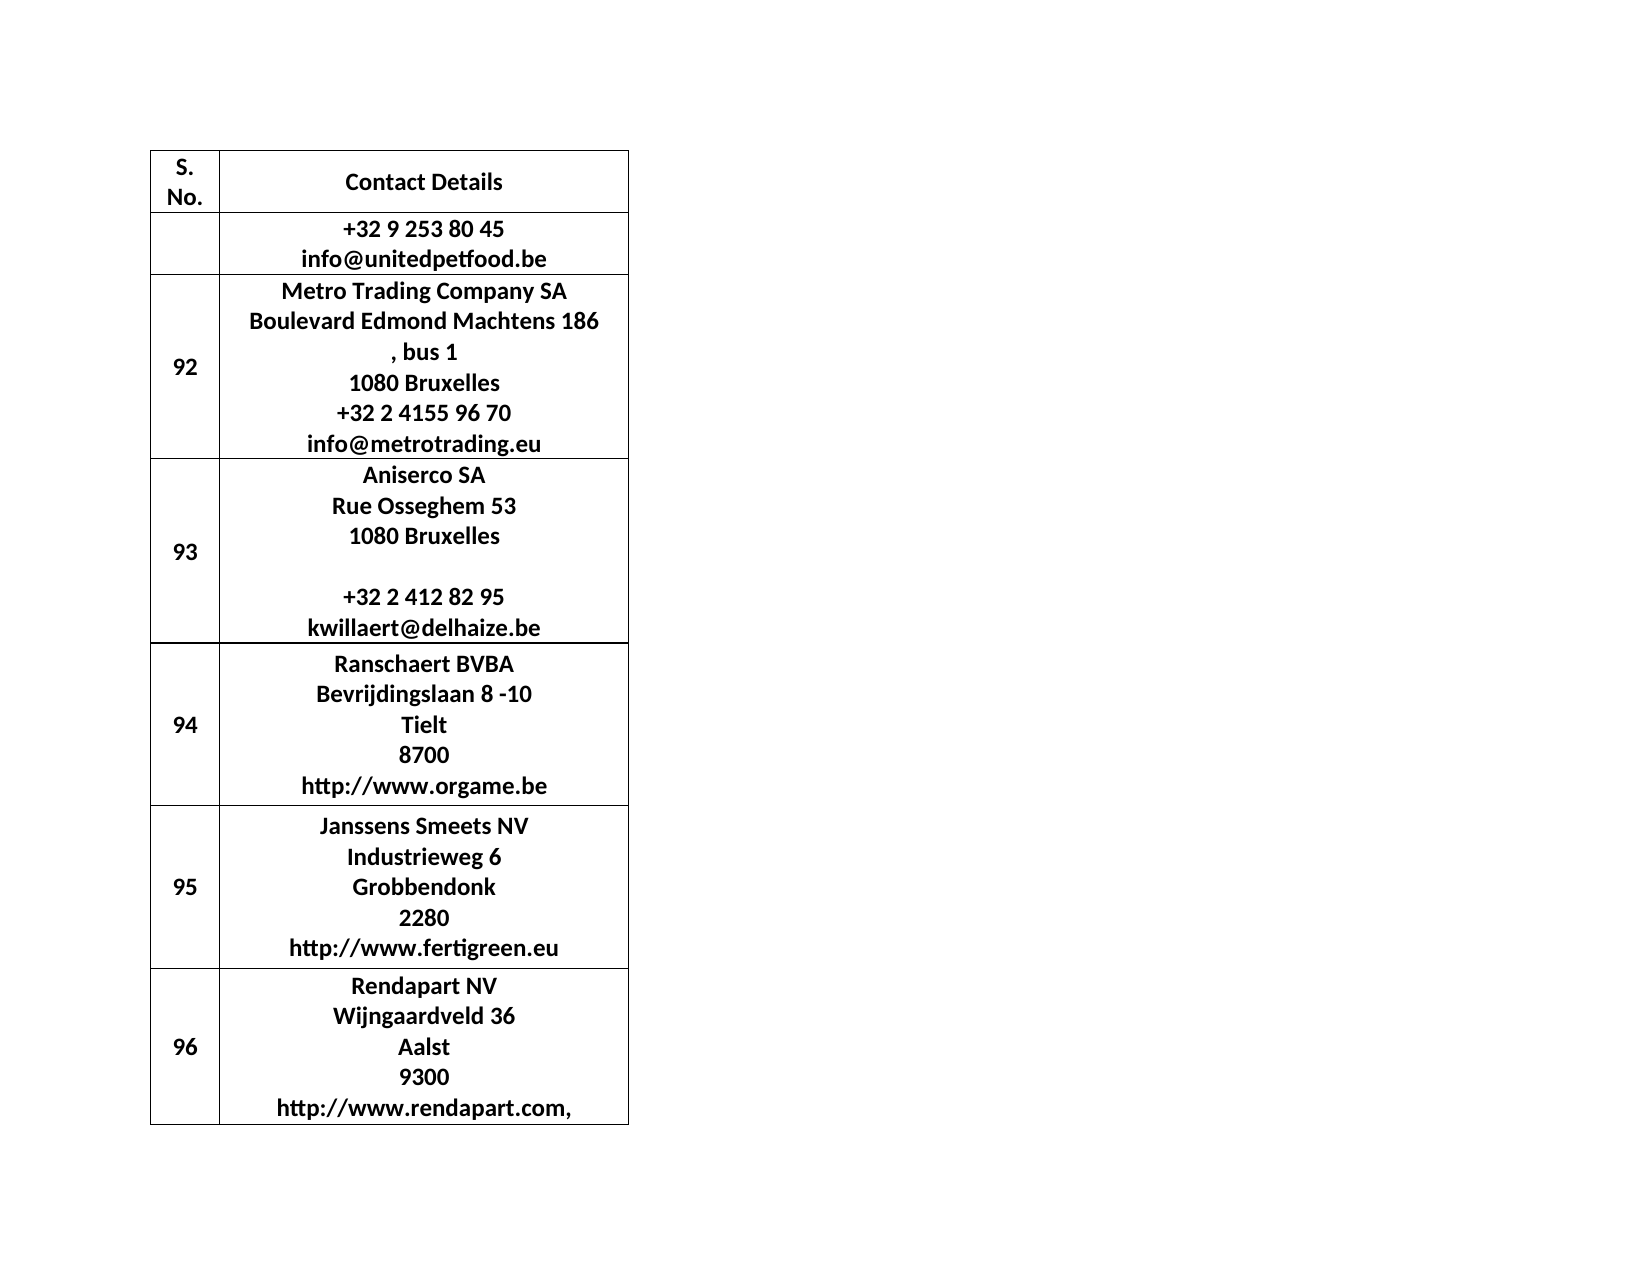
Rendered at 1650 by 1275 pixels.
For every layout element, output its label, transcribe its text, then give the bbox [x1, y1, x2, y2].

table_cell 94 [151, 644, 219, 805]
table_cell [220, 969, 628, 1124]
table_cell 92 [151, 275, 219, 458]
table_header S. No. [151, 151, 219, 212]
table_cell Metro Trading Company SA Boulevard Edmond Machtens 186 , bus 1 1080 Bruxelles +32 2 4155 96 70 info@metrotrading.eu [220, 275, 628, 458]
table_cell 96 [151, 969, 219, 1124]
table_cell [220, 213, 628, 274]
table_cell 95 [151, 806, 219, 967]
table_cell Janssens Smeets NV Industrieweg 6 Grobbendonk 2280 http://www.fertigreen.eu [220, 806, 628, 967]
table_cell 93 [151, 459, 219, 642]
table_header Contact Details [220, 151, 628, 212]
table_cell Ranschaert BVBA Bevrijdingslaan 8 -10 Tielt 8700 http://www.orgame.be [220, 644, 628, 805]
table_cell Aniserco SA Rue Osseghem 53 1080 Bruxelles +32 2 412 82 95 kwillaert@delhaize.be [220, 459, 628, 642]
table_cell 91 [151, 213, 219, 274]
